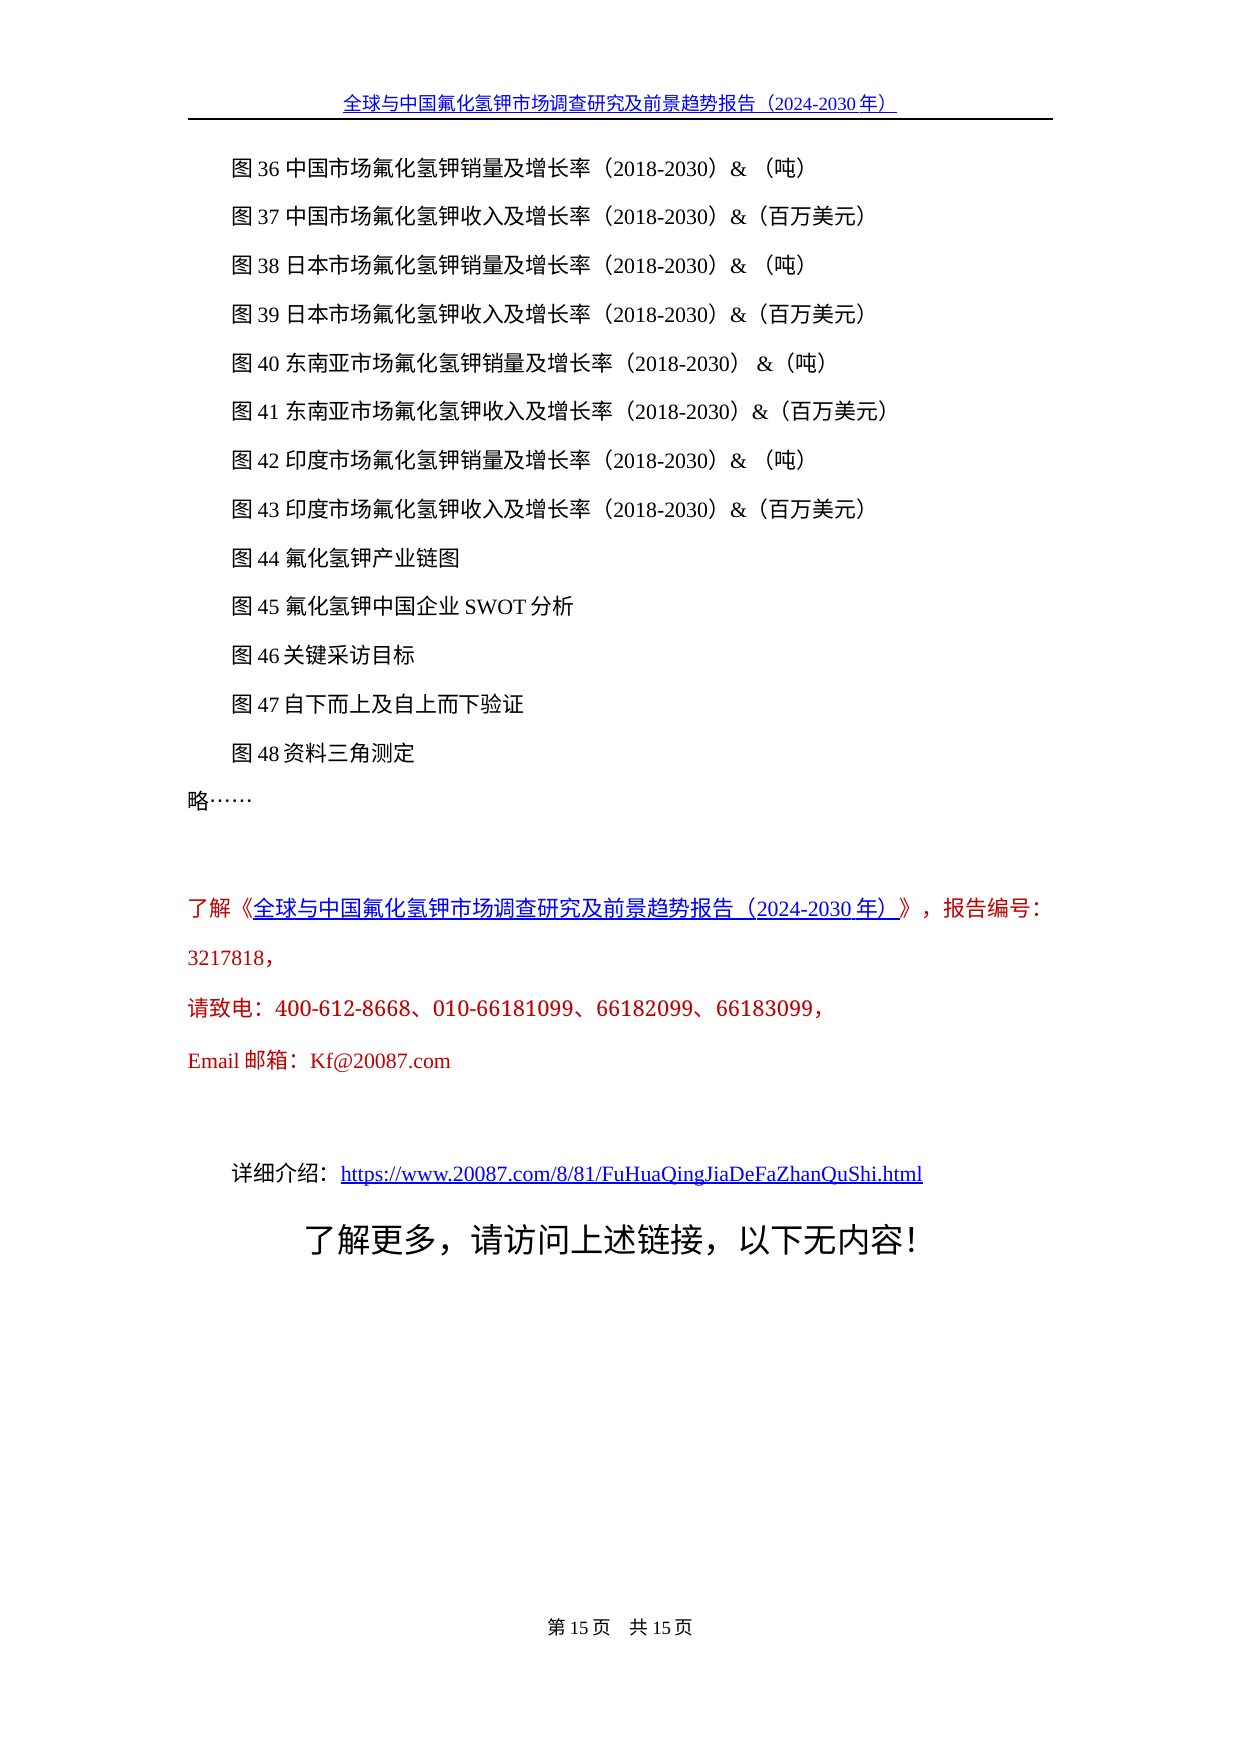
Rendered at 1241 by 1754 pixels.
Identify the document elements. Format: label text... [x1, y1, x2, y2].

text 详细介绍：https://www.20087.com/8/81/FuHuaQingJiaDeFaZhanQuShi.html [187, 1155, 1053, 1188]
text 了解《全球与中国氟化氢钾市场调查研究及前景趋势报告（2024-2030年）》，报告编号：3217818， [187, 890, 1053, 972]
text Email邮箱：Kf@20087.com [187, 1042, 1053, 1075]
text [187, 150, 1053, 816]
title 了解更多，请访问上述链接，以下无内容！ [187, 1205, 1053, 1270]
text 请致电：400-612-8668、010-66181099、66182099、66183099， [187, 991, 1053, 1023]
